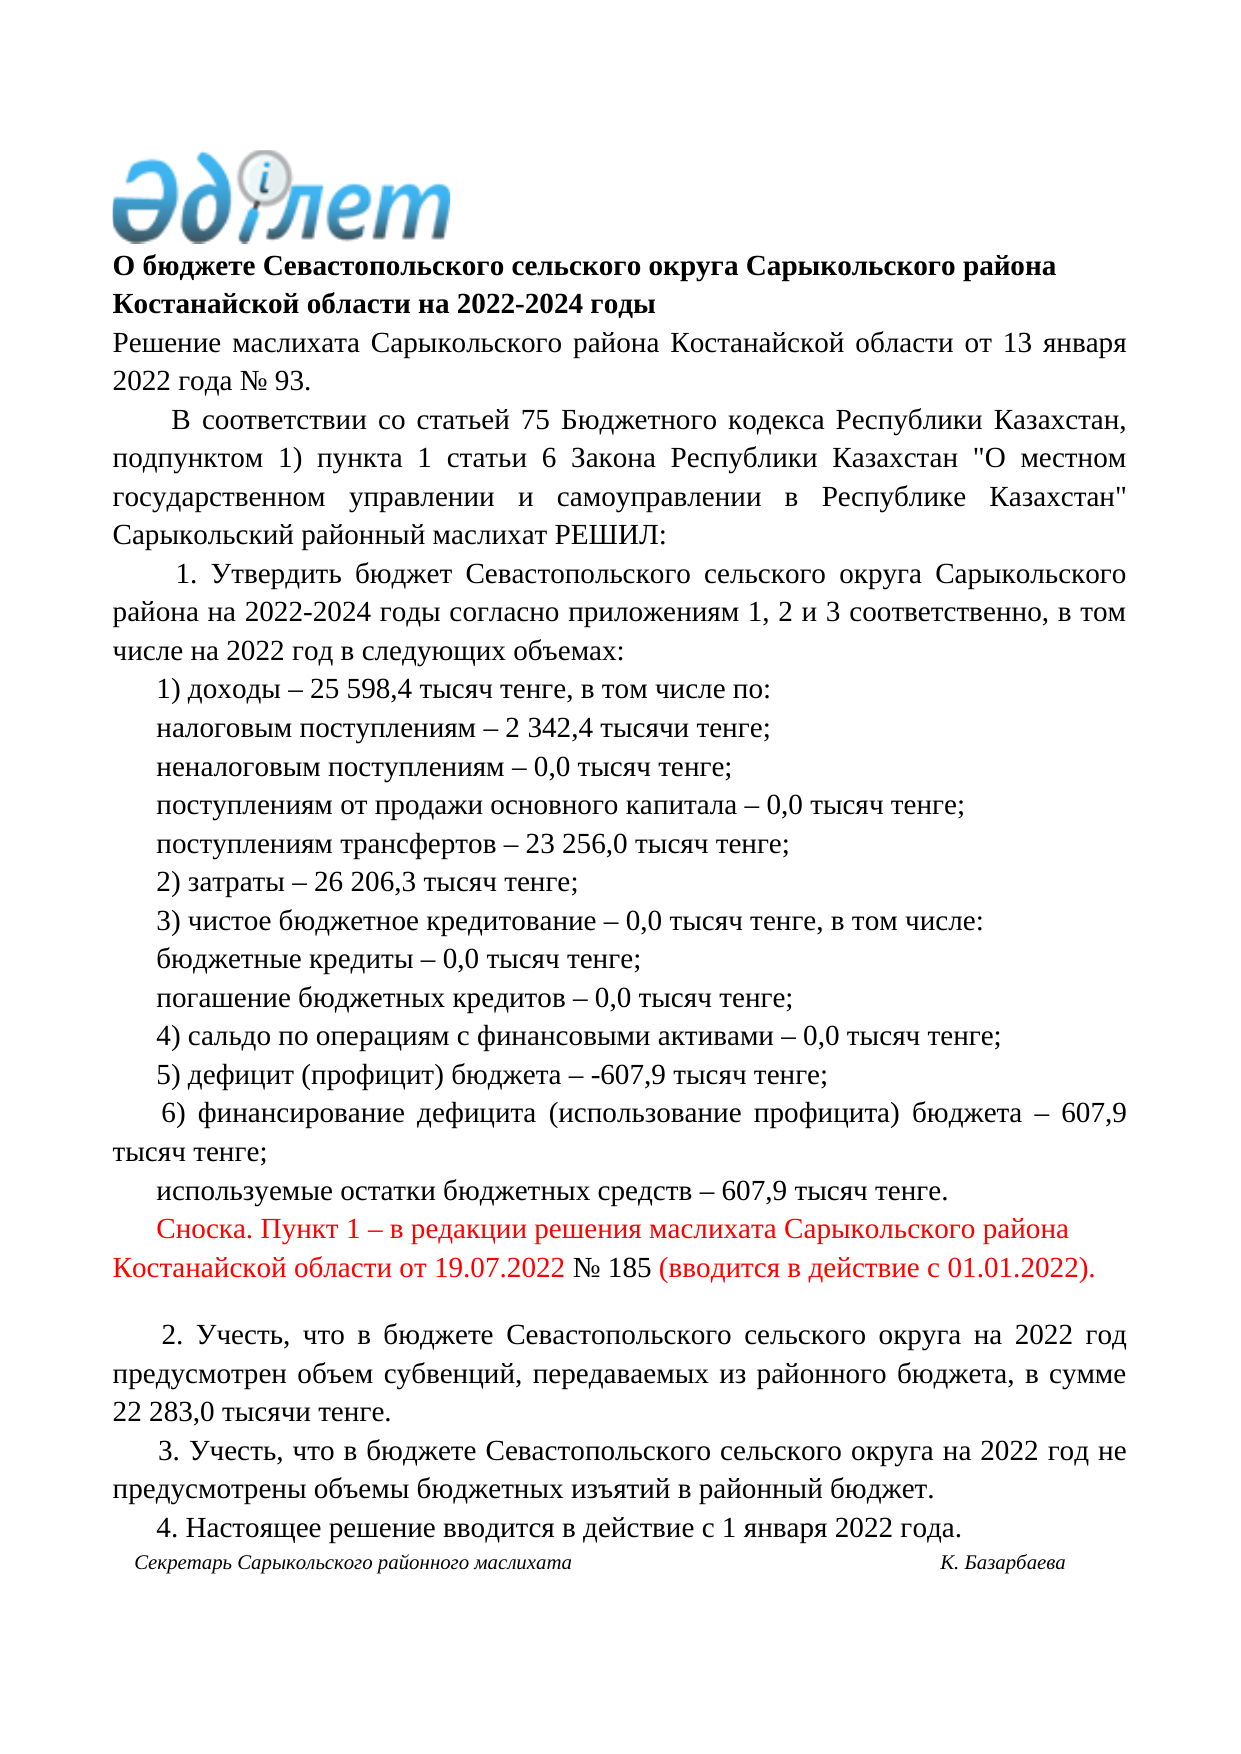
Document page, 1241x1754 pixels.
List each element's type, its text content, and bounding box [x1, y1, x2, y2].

text погашение бюджетных кредитов – 0,0 тысяч тенге; [112, 980, 1128, 1013]
table_header К. Базарбаева [939, 1549, 1240, 1579]
text 2. Учесть, что в бюджете Севастопольского сельского округа на 2022 год предусмотрен объем субвенций, передаваемых из районного бюджета, в сумме 22 283,0 тысячи тенге. [112, 1317, 1128, 1428]
text 4) сальдо по операциям с финансовыми активами – 0,0 тысяч тенге; [112, 1018, 1128, 1052]
picture [112, 150, 451, 244]
text 2) затраты – 26 206,3 тысяч тенге; [112, 864, 1128, 898]
text 3. Учесть, что в бюджете Севастопольского сельского округа на 2022 год не предусмотрены объемы бюджетных изъятий в районный бюджет. [112, 1433, 1128, 1505]
text неналоговым поступлениям – 0,0 тысяч тенге; [112, 749, 1128, 782]
text О бюджете Севастопольского сельского округа Сарыкольского района Костанайской области на 2022-2024 годы [112, 248, 1128, 320]
text 1) доходы – 25 598,4 тысяч тенге, в том числе по: [112, 672, 1128, 705]
table_header Секретарь Сарыкольского районного маслихата [101, 1549, 939, 1579]
text Сноска. Пункт 1 – в редакции решения маслихата Сарыкольского района Костанайской области от 19.07.2022 № 185 (вводится в действие с 01.01.2022). [112, 1211, 1128, 1313]
text бюджетные кредиты – 0,0 тысяч тенге; [112, 941, 1128, 975]
text 4. Настоящее решение вводится в действие с 1 января 2022 года. [112, 1510, 1128, 1543]
text поступлениям трансфертов – 23 256,0 тысяч тенге; [112, 826, 1128, 859]
text налоговым поступлениям – 2 342,4 тысячи тенге; [112, 710, 1128, 744]
text Решение маслихата Сарыкольского района Костанайской области от 13 января 2022 года № 93. [112, 325, 1128, 397]
text используемые остатки бюджетных средств – 607,9 тысяч тенге. [112, 1173, 1128, 1206]
text поступлениям от продажи основного капитала – 0,0 тысяч тенге; [112, 787, 1128, 821]
text 3) чистое бюджетное кредитование – 0,0 тысяч тенге, в том числе: [112, 903, 1128, 936]
text 5) дефицит (профицит) бюджета – -607,9 тысяч тенге; [112, 1057, 1128, 1091]
text 6) финансирование дефицита (использование профицита) бюджета – 607,9 тысяч тенге; [112, 1096, 1128, 1168]
text 1. Утвердить бюджет Севастопольского сельского округа Сарыкольского района на 2022-2024 годы согласно приложениям 1, 2 и 3 соответственно, в том числе на 2022 год в следующих объемах: [112, 556, 1128, 667]
text В соответствии со статьей 75 Бюджетного кодекса Республики Казахстан, подпунктом 1) пункта 1 статьи 6 Закона Республики Казахстан "О местном государственном управлении и самоуправлении в Республике Казахстан" Сарыкольский районный маслихат РЕШИЛ: [112, 402, 1128, 551]
